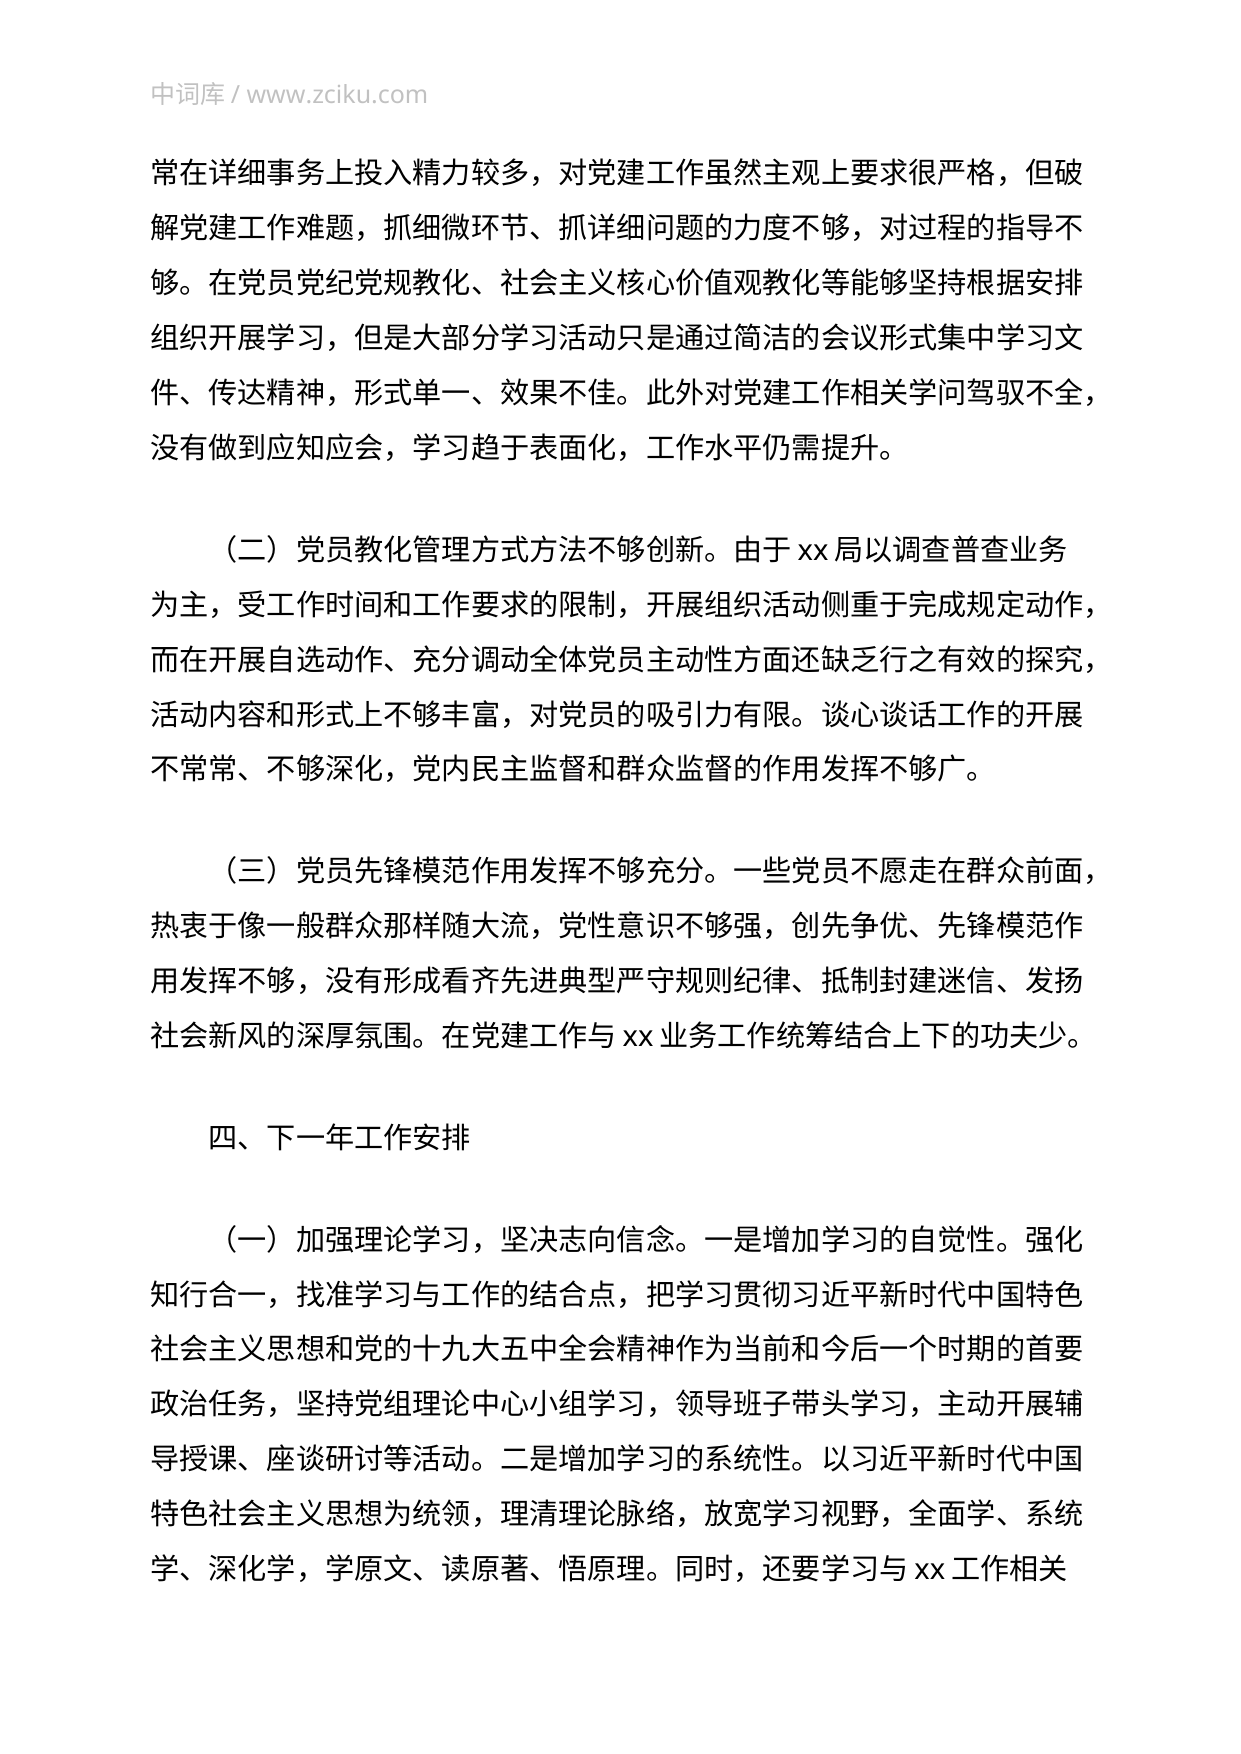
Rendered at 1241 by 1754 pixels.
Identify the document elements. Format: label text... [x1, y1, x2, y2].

text （三）党员先锋模范作用发挥不够充分。一些党员不愿走在群众前面，热衷于像一般群众那样随大流，党性意识不够强，创先争优、先锋模范作用发挥不够，没有形成看齐先进典型严守规则纪律、抵制封建迷信、发扬社会新风的深厚氛围。在党建工作与xx业务工作统筹结合上下的功夫少。 [150, 848, 1090, 1055]
text （二）党员教化管理方式方法不够创新。由于xx局以调查普查业务为主，受工作时间和工作要求的限制，开展组织活动侧重于完成规定动作，而在开展自选动作、充分调动全体党员主动性方面还缺乏行之有效的探究，活动内容和形式上不够丰富，对党员的吸引力有限。谈心谈话工作的开展不常常、不够深化，党内民主监督和群众监督的作用发挥不够广。 [150, 526, 1090, 788]
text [150, 1216, 1090, 1588]
text 四、下一年工作安排 [150, 1114, 1090, 1157]
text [150, 150, 1090, 467]
